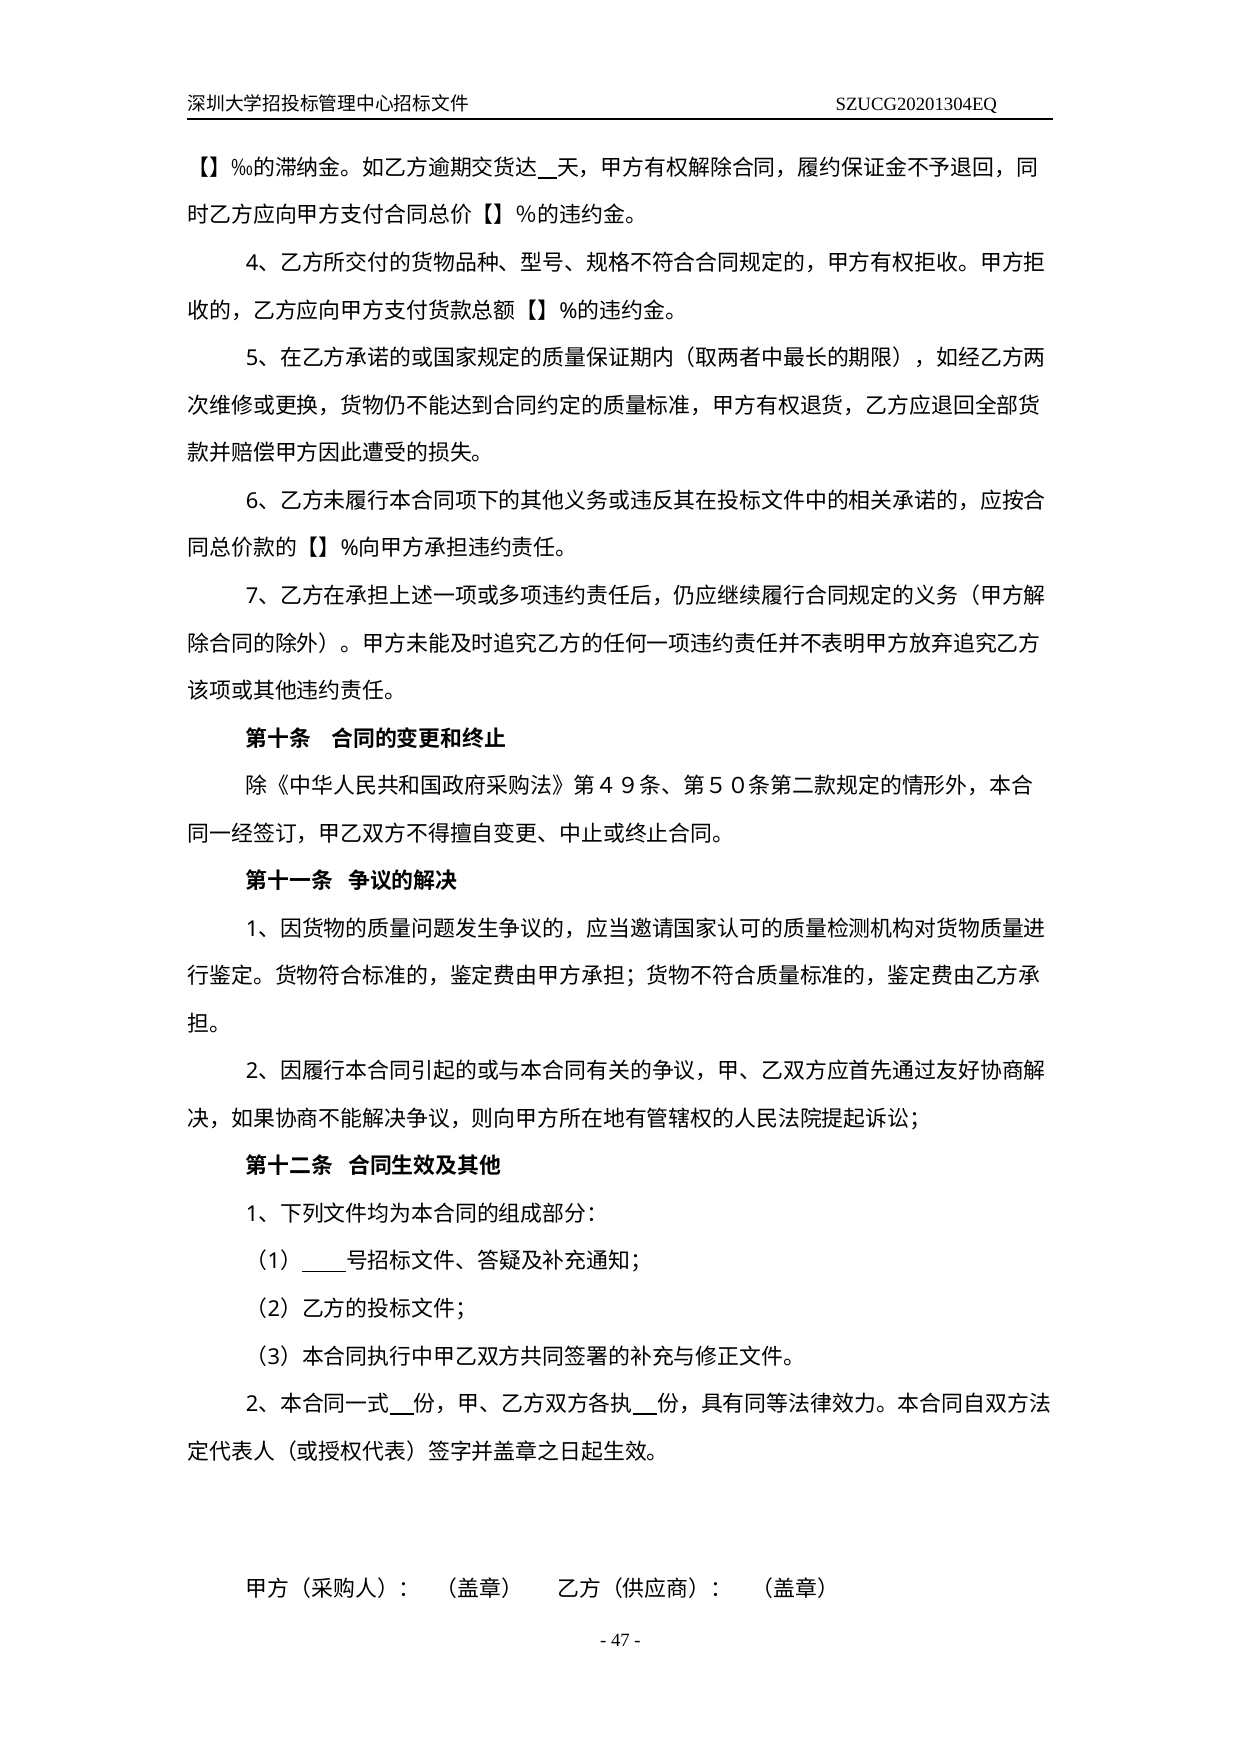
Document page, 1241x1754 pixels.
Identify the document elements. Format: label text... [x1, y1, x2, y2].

text 2、本合同一式 份，甲、乙方双方各执 份，具有同等法律效力。本合同自双方法定代表人（或授权代表）签字并盖章之日起生效。 [187, 1386, 1053, 1466]
text 1、下列文件均为本合同的组成部分： [187, 1196, 1053, 1228]
text 第十条 合同的变更和终止 [187, 721, 1053, 752]
text 4、乙方所交付的货物品种、型号、规格不符合合同规定的，甲方有权拒收。甲方拒收的，乙方应向甲方支付货款总额【】%的违约金。 [187, 245, 1053, 324]
text 6、乙方未履行本合同项下的其他义务或违反其在投标文件中的相关承诺的，应按合同总价款的【】%向甲方承担违约责任。 [187, 483, 1053, 562]
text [187, 150, 1053, 229]
text 2、因履行本合同引起的或与本合同有关的争议，甲、乙双方应首先通过友好协商解决，如果协商不能解决争议，则向甲方所在地有管辖权的人民法院提起诉讼； [187, 1053, 1053, 1132]
text 7、乙方在承担上述一项或多项违约责任后，仍应继续履行合同规定的义务（甲方解除合同的除外）。甲方未能及时追究乙方的任何一项违约责任并不表明甲方放弃追究乙方该项或其他违约责任。 [187, 578, 1053, 705]
text （2）乙方的投标文件； [187, 1291, 1053, 1323]
text 甲方（采购人）： （盖章） 乙方（供应商）： （盖章） [187, 1571, 1053, 1602]
text 1、因货物的质量问题发生争议的，应当邀请国家认可的质量检测机构对货物质量进行鉴定。货物符合标准的，鉴定费由甲方承担；货物不符合质量标准的，鉴定费由乙方承担。 [187, 911, 1053, 1037]
text （1） 号招标文件、答疑及补充通知； [187, 1243, 1053, 1275]
text 除《中华人民共和国政府采购法》第４９条、第５０条第二款规定的情形外，本合同一经签订，甲乙双方不得擅自变更、中止或终止合同。 [187, 768, 1053, 847]
text 第十一条 争议的解决 [187, 863, 1053, 895]
text 5、在乙方承诺的或国家规定的质量保证期内（取两者中最长的期限），如经乙方两次维修或更换，货物仍不能达到合同约定的质量标准，甲方有权退货，乙方应退回全部货款并赔偿甲方因此遭受的损失。 [187, 340, 1053, 467]
text 第十二条 合同生效及其他 [187, 1148, 1053, 1180]
text （3）本合同执行中甲乙双方共同签署的补充与修正文件。 [187, 1339, 1053, 1370]
